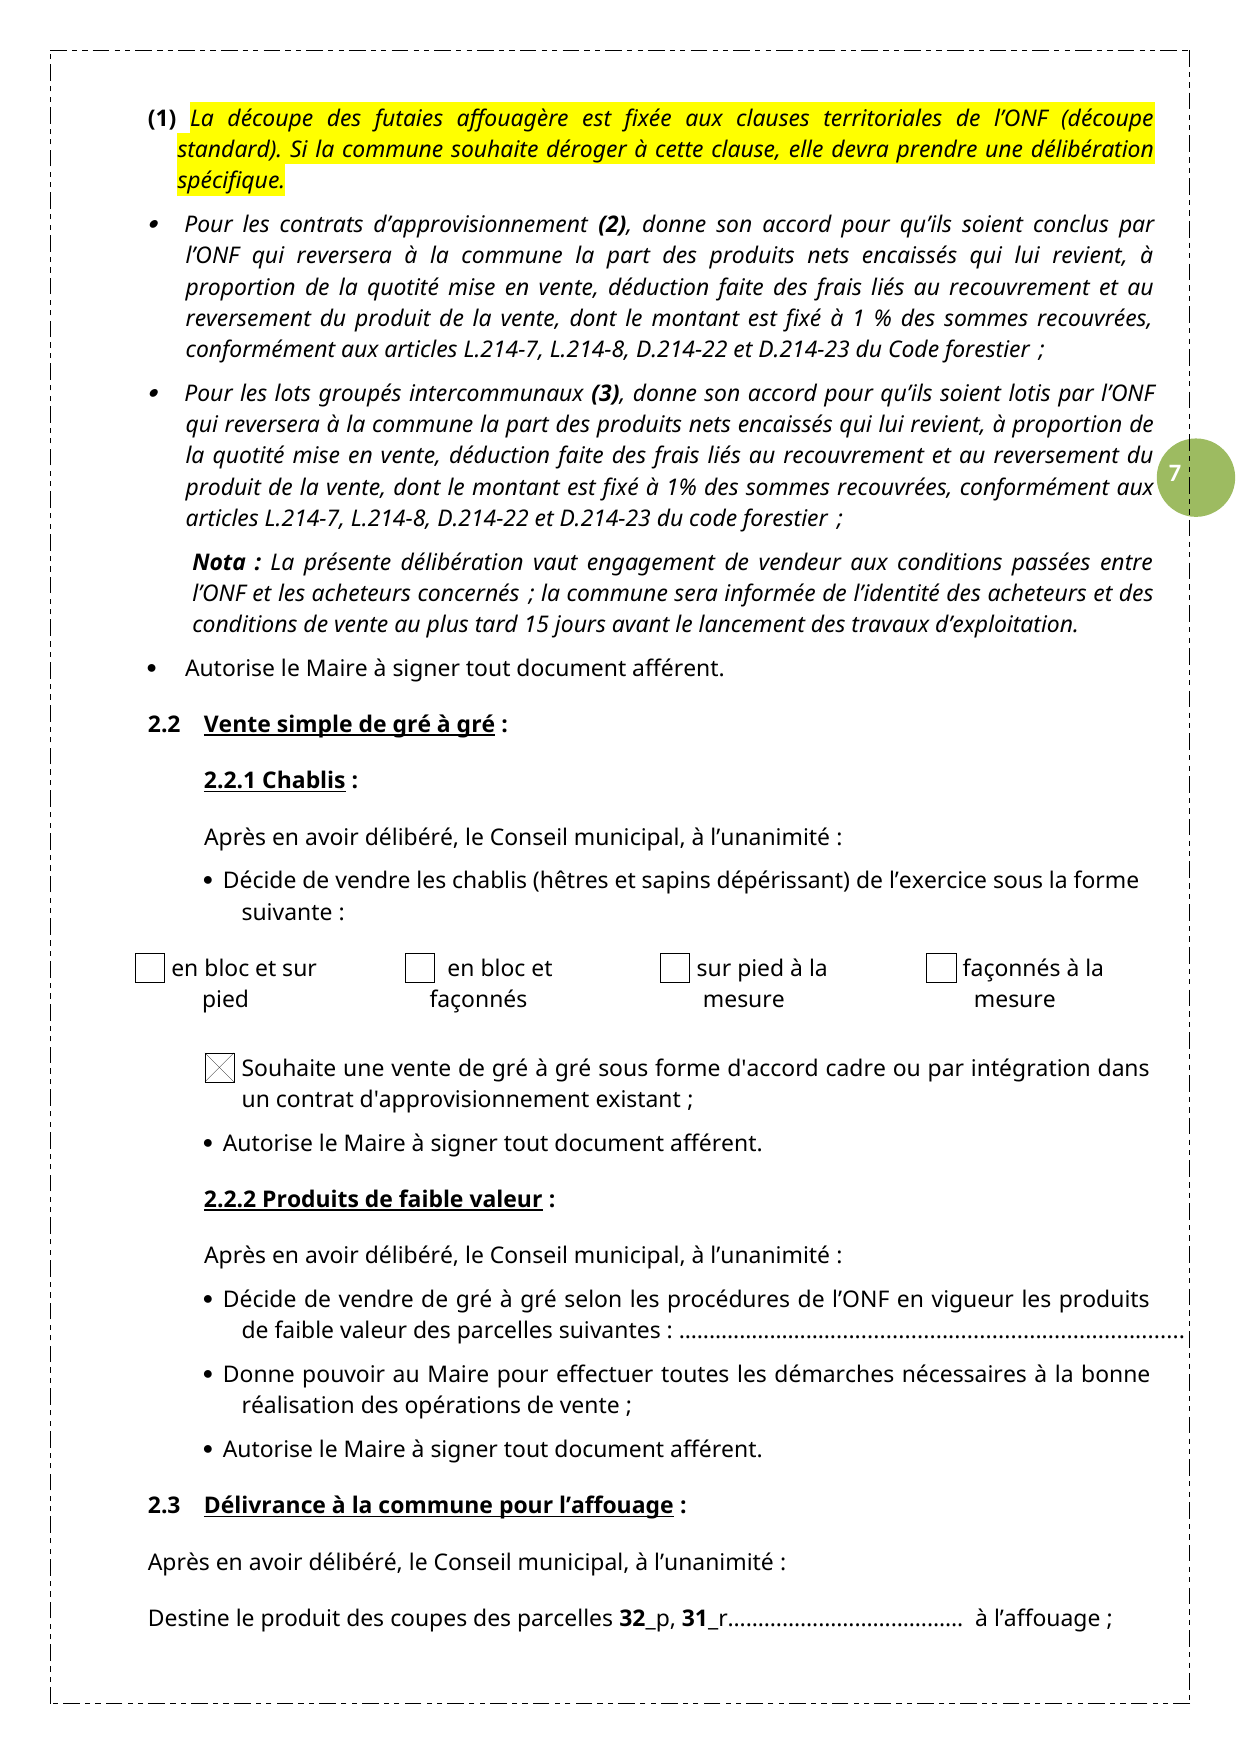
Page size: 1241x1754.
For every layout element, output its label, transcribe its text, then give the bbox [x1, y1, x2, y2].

list Vente simple de gré à gré : [148, 708, 1152, 739]
text 2.2.1 Chablis : [204, 764, 1152, 796]
list Pour les contrats d’approvisionnement (2), donne son accord pour qu’ils soient conclus par l’ONF qui reversera à la commune la part des produits nets encaissés qui lui revient, à proportion de la quotité mise en vente, déduction faite des frais liés au recouvrement et au reversement du produit de la vente, dont le montant est fixé à 1 % des sommes recouvrées, conformément aux articles L.214-7, L.214-8, D.214-22 et D.214-23 du Code forestier ; [148, 208, 1158, 364]
list Pour les lots groupés intercommunaux (3), donne son accord pour qu’ils soient lotis par l’ONF qui reversera à la commune la part des produits nets encaissés qui lui revient, à proportion de la quotité mise en vente, déduction faite des frais liés au recouvrement et au reversement du produit de la vente, dont le montant est fixé à 1% des sommes recouvrées, conformément aux articles L.214-7, L.214-8, D.214-22 et D.214-23 du code forestier ; [148, 377, 1158, 533]
table_header en bloc et sur pied [104, 939, 347, 1027]
text Après en avoir délibéré, le Conseil municipal, à l’unanimité : [148, 1546, 1152, 1577]
list Décide de vendre les chablis (hêtres et sapins dépérissant) de l’exercice sous la forme suivante : [204, 864, 1152, 927]
table_header sur pied à la mesure [609, 939, 878, 1027]
text Destine le produit des coupes des parcelles 32_p, 31_r………………………………… à l’affouage ; [148, 1602, 1152, 1633]
text 2.2.2 Produits de faible valeur : [204, 1183, 1152, 1214]
list Délivrance à la commune pour l’affouage : [148, 1489, 1152, 1521]
text Nota : La présente délibération vaut engagement de vendeur aux conditions passées entre l’ONF et les acheteurs concernés ; la commune sera informée de l’identité des acheteurs et des conditions de vente au plus tard 15 jours avant le lancement des travaux d’exploitation. [192, 546, 1158, 639]
list Autorise le Maire à signer tout document afférent. [148, 652, 1158, 683]
list Autorise le Maire à signer tout document afférent. [204, 1127, 1152, 1158]
table_header façonnés à la mesure [878, 939, 1152, 1027]
table_header en bloc et façonnés [347, 939, 609, 1027]
text (1) La découpe des futaies affouagère est fixée aux clauses territoriales de l’ONF (découpe standard). Si la commune souhaite déroger à cette clause, elle devra prendre une délibération spécifique. [285, 102, 1158, 196]
text Après en avoir délibéré, le Conseil municipal, à l’unanimité : [204, 1239, 1152, 1271]
text Après en avoir délibéré, le Conseil municipal, à l’unanimité : [204, 821, 1152, 852]
list Donne pouvoir au Maire pour effectuer toutes les démarches nécessaires à la bonne réalisation des opérations de vente ; [204, 1358, 1152, 1421]
list Autorise le Maire à signer tout document afférent. [204, 1433, 1152, 1464]
list Décide de vendre de gré à gré selon les procédures de l’ONF en vigueur les produits de faible valeur des parcelles suivantes : ; [204, 1283, 1152, 1346]
text Souhaite une vente de gré à gré sous forme daccord cadre ou par intégration dans un contrat dapprovisionnement existant ; [204, 1052, 1152, 1114]
